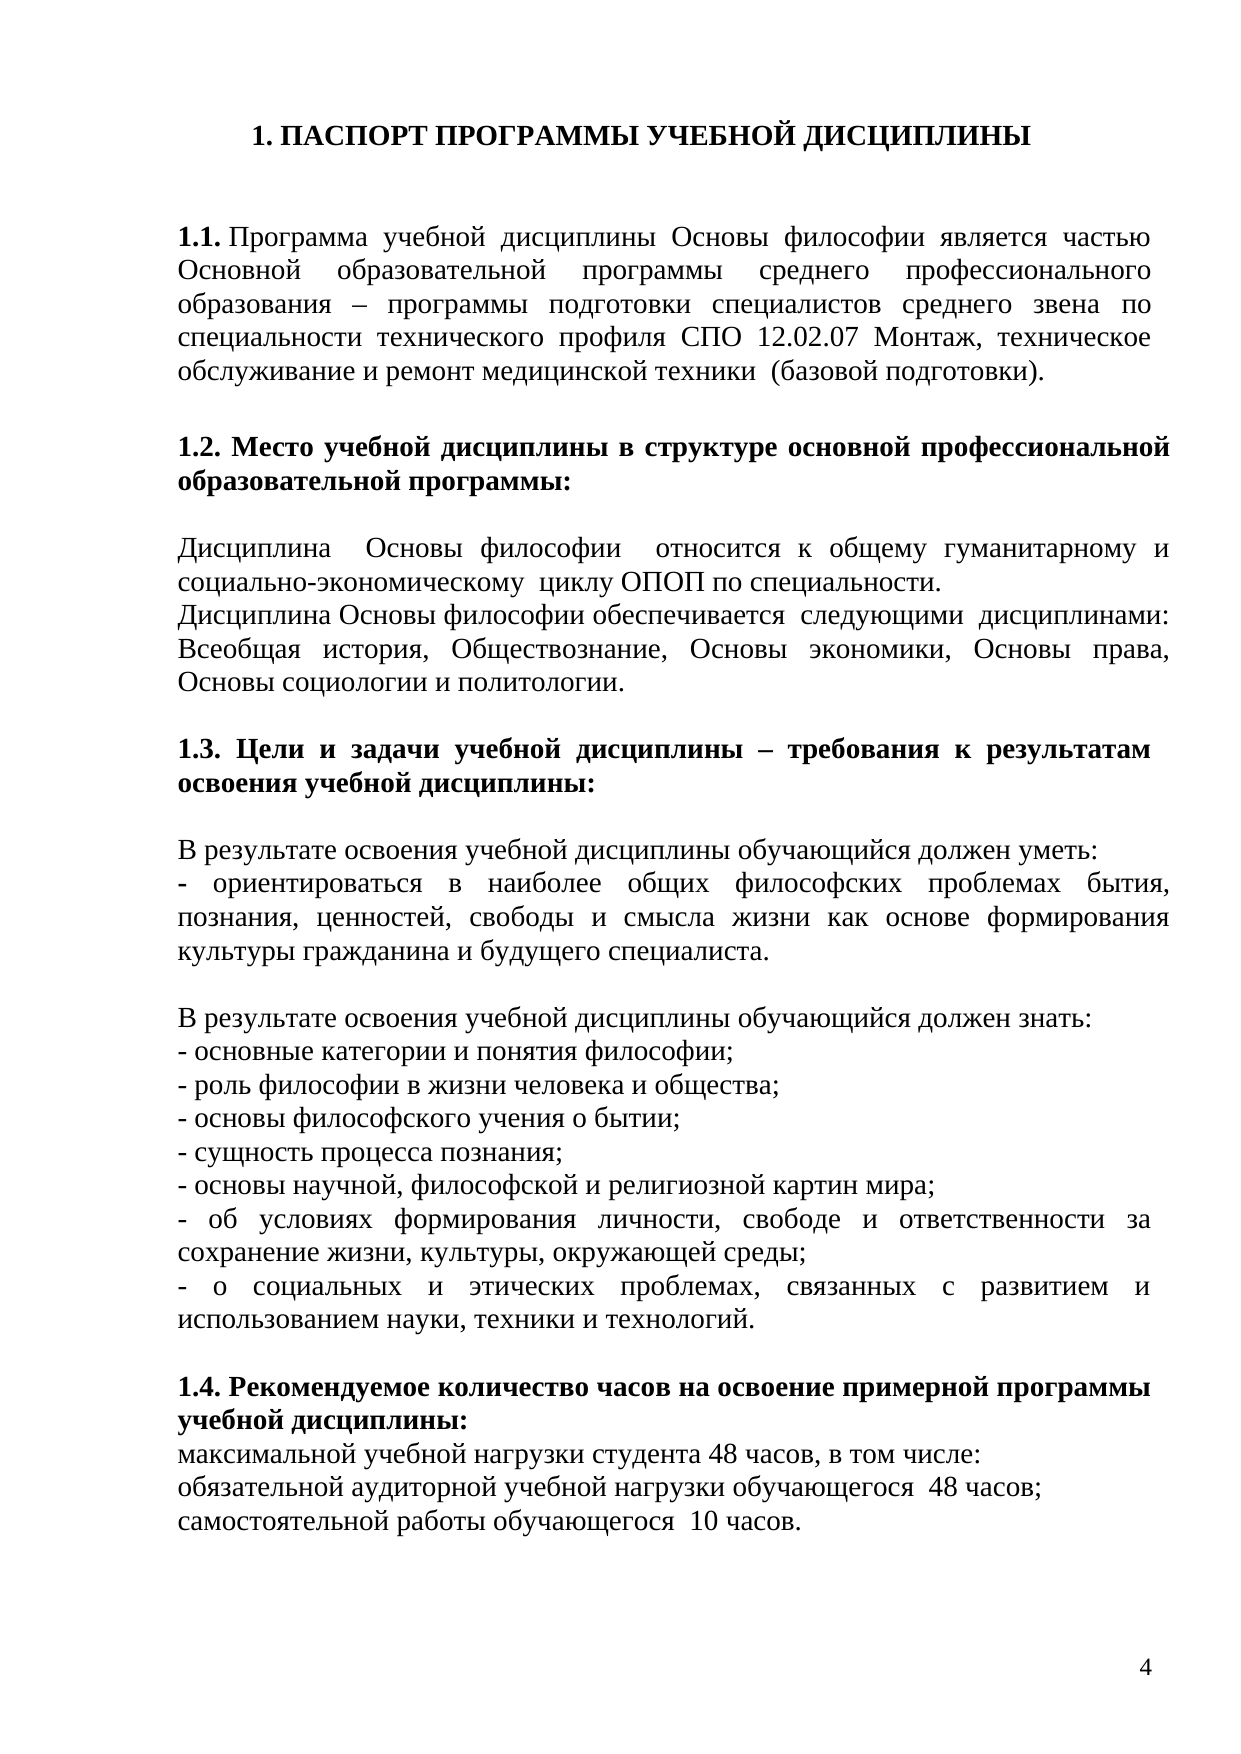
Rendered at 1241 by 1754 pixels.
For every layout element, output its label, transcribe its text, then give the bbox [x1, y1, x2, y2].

text 1. ПАСПОРТ ПРОГРАММЫ УЧЕБНОЙ ДИСЦИПЛИНЫ [177, 118, 1152, 152]
text - основы научной, философской и религиозной картин мира; [177, 1167, 1152, 1201]
text 1.1. Программа учебной дисциплины Основы философии является частью Основной образовательной программы среднего профессионального образования – программы подготовки специалистов среднего звена по специальности технического профиля СПО 12.02.07 Монтаж, техническое обслуживание и ремонт медицинской техники (базовой подготовки). [177, 219, 1152, 386]
text - об условиях формирования личности, свободе и ответственности за сохранение жизни, культуры, окружающей среды; [177, 1201, 1152, 1268]
text - ориентироваться в наиболее общих философских проблемах бытия, познания, ценностей, свободы и смысла жизни как основе формирования культуры гражданина и будущего специалиста. [177, 866, 1171, 966]
text Дисциплина Основы философии относится к общему гуманитарному и социально-экономическому циклу ОПОП по специальности. [177, 530, 1171, 597]
text 1.4. Рекомендуемое количество часов на освоение примерной программы учебной дисциплины: [177, 1369, 1152, 1436]
text - о социальных и этических проблемах, связанных с развитием и использованием науки, техники и технологий. [177, 1268, 1152, 1335]
text - роль философии в жизни человека и общества; [177, 1067, 1152, 1100]
text максимальной учебной нагрузки студента 48 часов, в том числе: [177, 1436, 1152, 1469]
text В результате освоения учебной дисциплины обучающийся должен знать: [177, 1000, 1152, 1033]
text 1.2. Место учебной дисциплины в структуре основной профессиональной образовательной программы: [177, 429, 1171, 497]
text Дисциплина Основы философии обеспечивается следующими дисциплинами: Всеобщая история, Обществознание, Основы экономики, Основы права, Основы социологии и политологии. [177, 597, 1171, 698]
text - основы философского учения о бытии; [177, 1100, 1152, 1134]
text 1.3. Цели и задачи учебной дисциплины – требования к результатам освоения учебной дисциплины: [177, 731, 1152, 798]
text обязательной аудиторной учебной нагрузки обучающегося 48 часов; [177, 1469, 1152, 1503]
text - основные категории и понятия философии; [177, 1033, 1152, 1067]
text В результате освоения учебной дисциплины обучающийся должен уметь: [177, 832, 1152, 866]
text самостоятельной работы обучающегося 10 часов. [177, 1503, 1152, 1536]
text - сущность процесса познания; [177, 1134, 1152, 1167]
